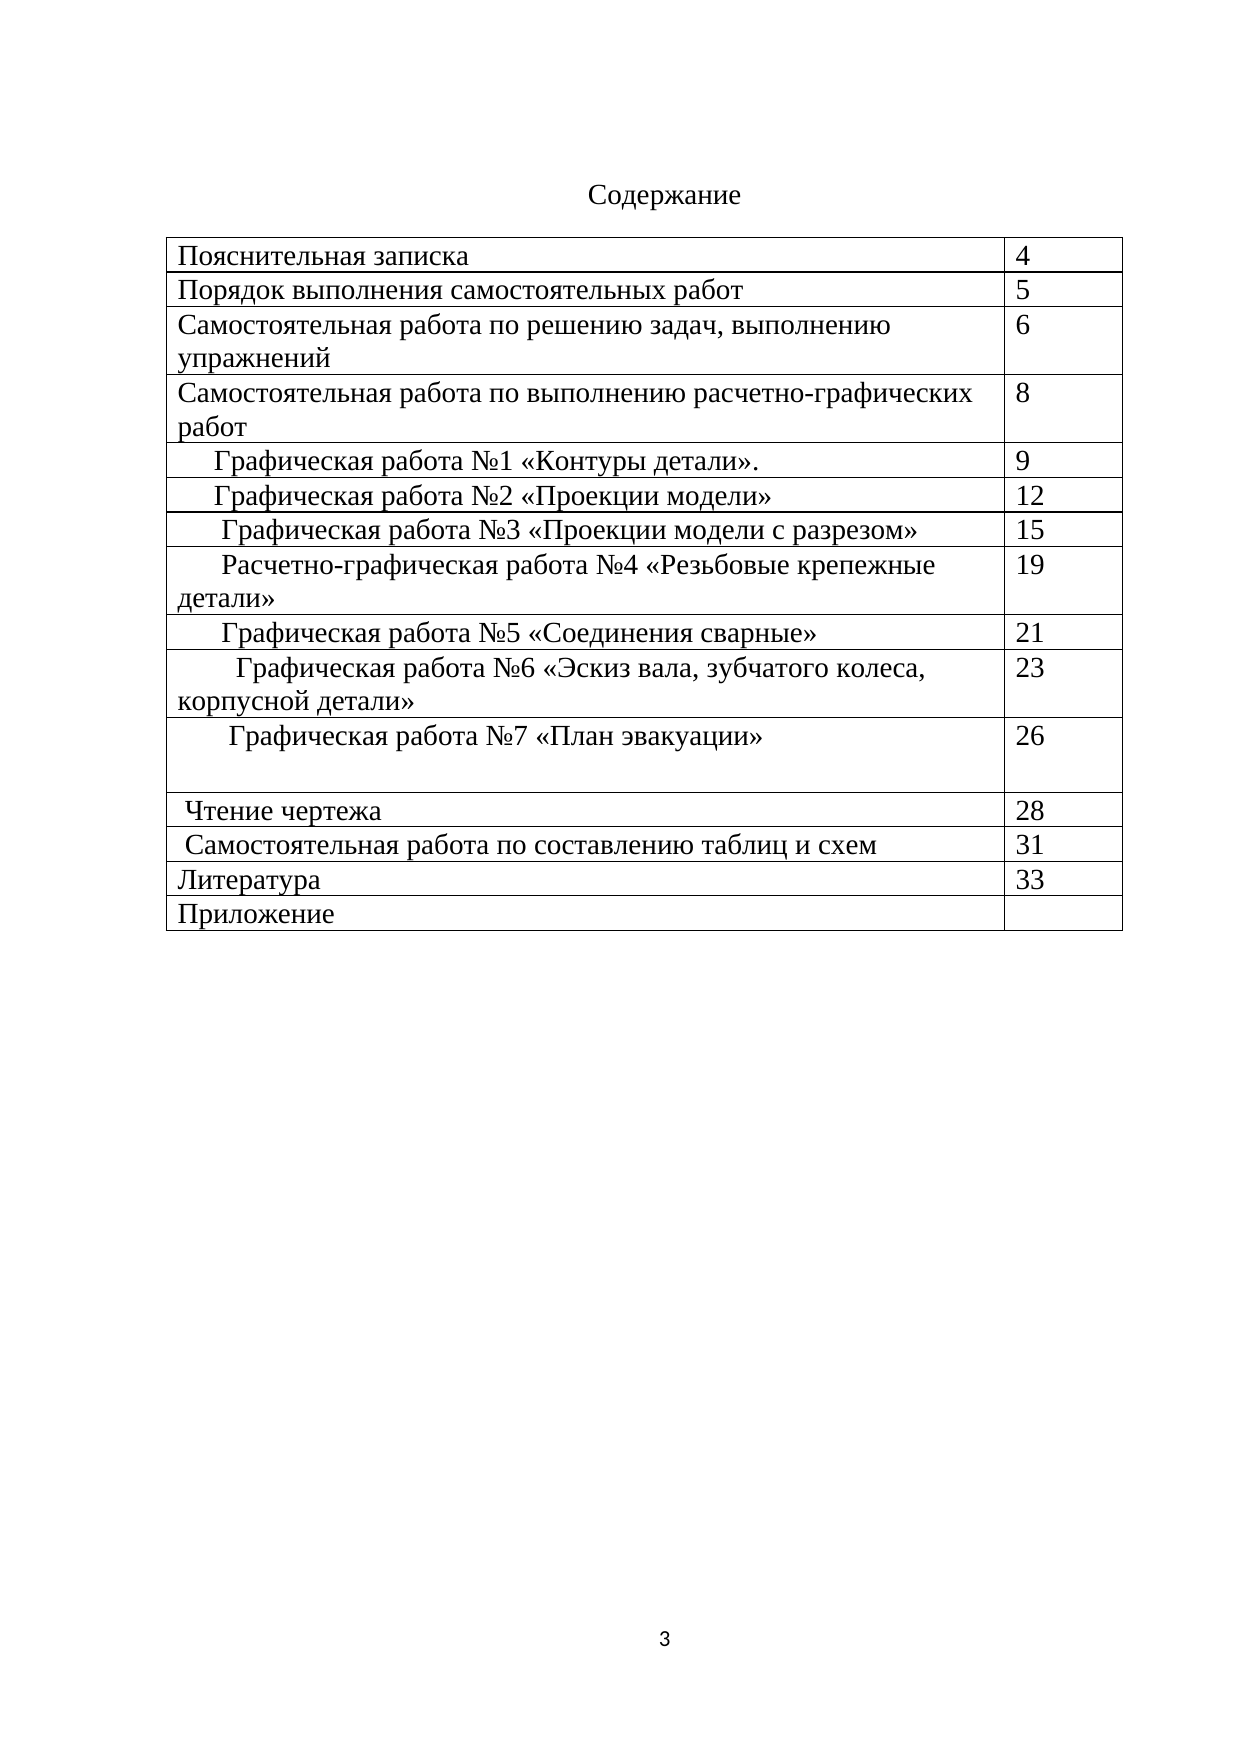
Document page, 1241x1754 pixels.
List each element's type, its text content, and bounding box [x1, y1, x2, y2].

table_cell 21 [1005, 615, 1122, 649]
table_cell Самостоятельная работа по решению задач, выполнению упражнений [167, 307, 1004, 374]
table_cell Графическая работа №7 «План эвакуации» [167, 718, 1004, 792]
table_cell 31 [1005, 827, 1122, 861]
table_cell 8 [1005, 375, 1122, 442]
table_cell Расчетно-графическая работа №4 «Резьбовые крепежные детали» [167, 547, 1004, 614]
table_cell Самостоятельная работа по составлению таблиц и схем [167, 827, 1004, 861]
table_cell Самостоятельная работа по выполнению расчетно-графических работ [167, 375, 1004, 442]
table_cell Литература [167, 862, 1004, 895]
table_cell 23 [1005, 650, 1122, 717]
table_cell 6 [1005, 307, 1122, 374]
table_cell Графическая работа №6 «Эскиз вала, зубчатого колеса, корпусной детали» [167, 650, 1004, 717]
table_cell Графическая работа №1 «Контуры детали». [167, 443, 1004, 477]
table_cell 12 [1005, 478, 1122, 511]
table_cell 19 [1005, 547, 1122, 614]
text Содержание [177, 177, 1152, 211]
table_cell Порядок выполнения самостоятельных работ [167, 273, 1004, 306]
table_cell Чтение чертежа [167, 793, 1004, 826]
table_cell Графическая работа №5 «Соединения сварные» [167, 615, 1004, 649]
table_cell Графическая работа №3 «Проекции модели с разрезом» [167, 513, 1004, 546]
table_cell 33 [1005, 862, 1122, 895]
table_cell 26 [1005, 718, 1122, 792]
table_cell [1005, 896, 1122, 930]
table_cell 15 [1005, 513, 1122, 546]
table_cell 9 [1005, 443, 1122, 477]
table_header 4 [1005, 238, 1122, 271]
table_cell 5 [1005, 273, 1122, 306]
table_cell Приложение [167, 896, 1004, 930]
table_cell Графическая работа №2 «Проекции модели» [167, 478, 1004, 511]
table_cell 28 [1005, 793, 1122, 826]
table_header Пояснительная записка [167, 238, 1004, 271]
